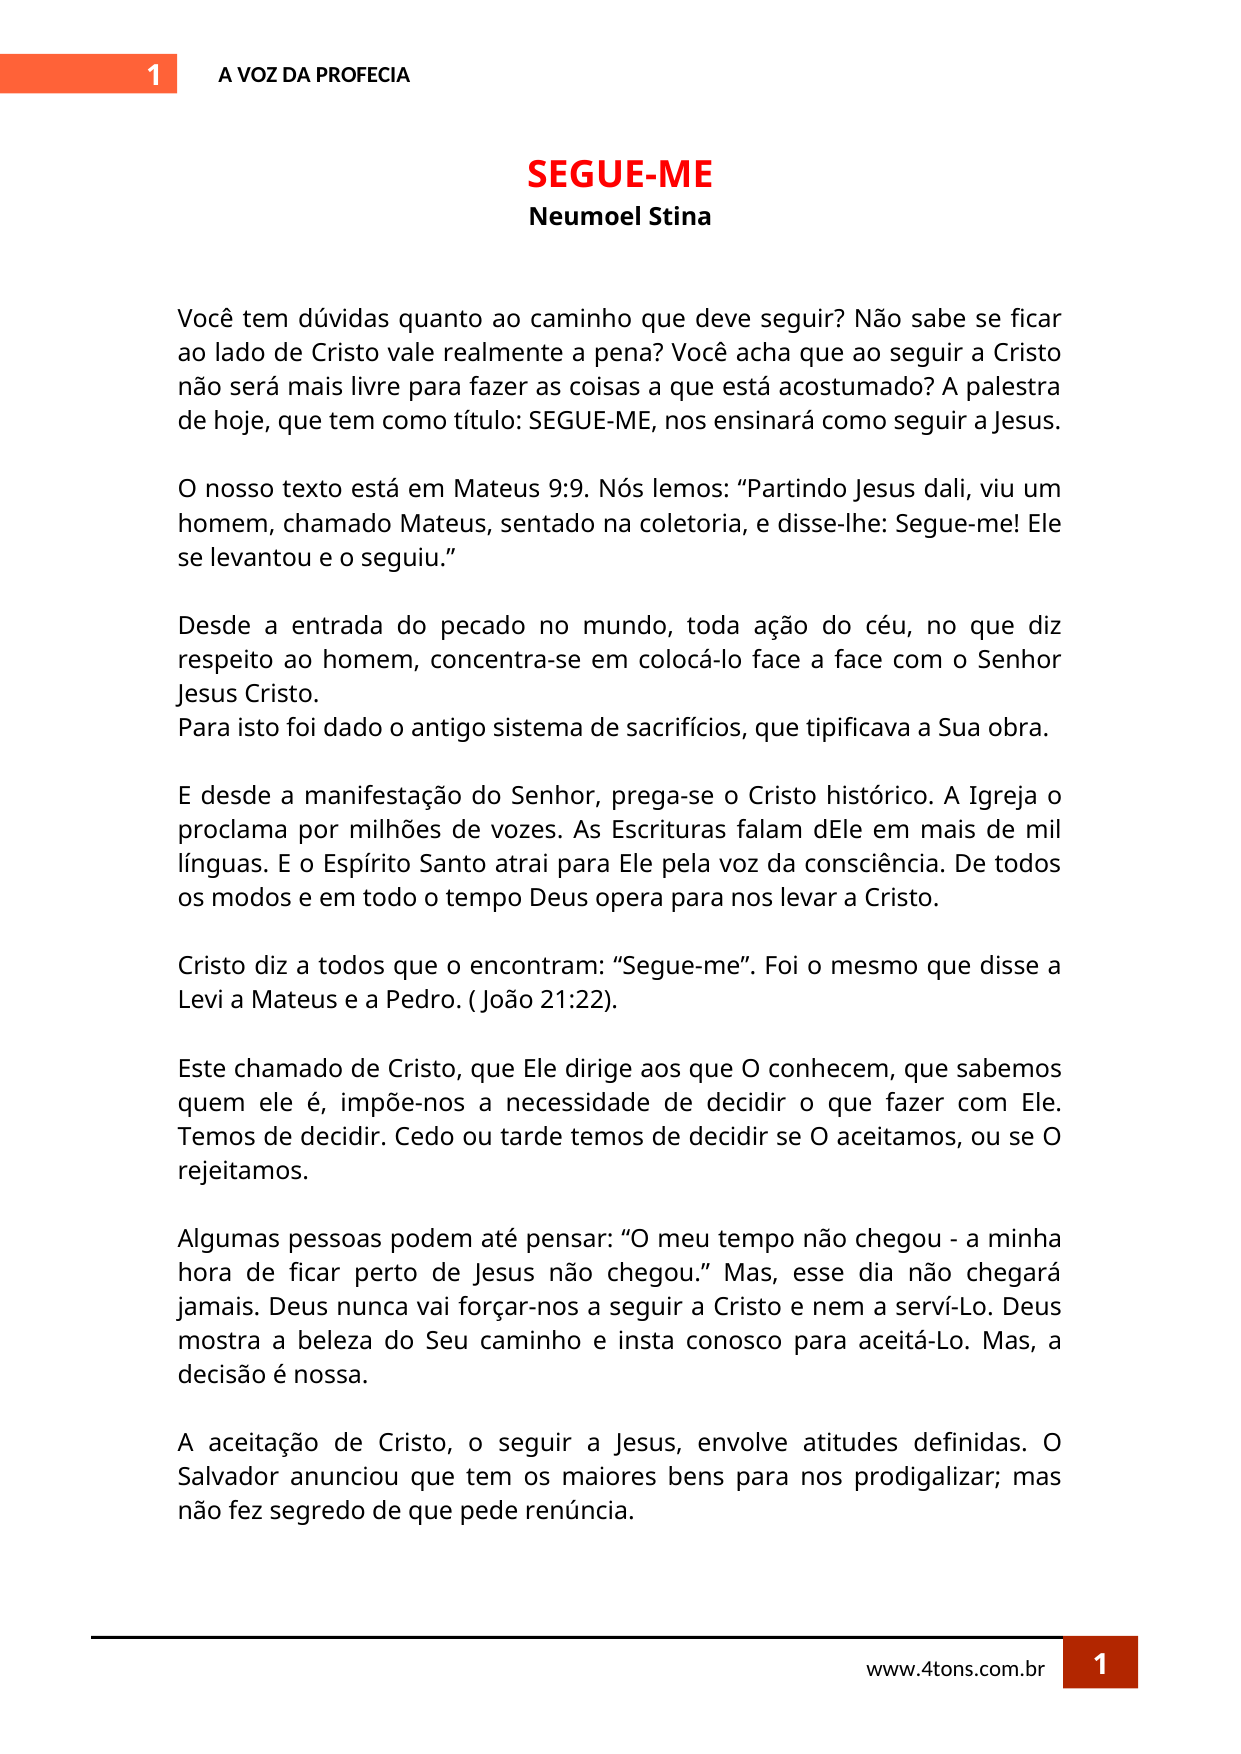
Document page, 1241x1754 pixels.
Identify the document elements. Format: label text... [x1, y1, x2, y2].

text SEGUE-ME [177, 148, 1063, 199]
text E desde a manifestação do Senhor, prega-se o Cristo histórico. A Igreja o proclama por milhões de vozes. As Escrituras falam dEle em mais de mil línguas. E o Espírito Santo atrai para Ele pela voz da consciência. De todos os modos e em todo o tempo Deus opera para nos levar a Cristo. [177, 778, 1063, 914]
text Neumoel Stina [177, 199, 1063, 233]
text Algumas pessoas podem até pensar: “O meu tempo não chegou - a minha hora de ficar perto de Jesus não chegou.” Mas, esse dia não chegará jamais. Deus nunca vai forçar-nos a seguir a Cristo e nem a serví-Lo. Deus mostra a beleza do Seu caminho e insta conosco para aceitá-Lo. Mas, a decisão é nossa. [177, 1221, 1063, 1391]
text Cristo diz a todos que o encontram: “Segue-me”. Foi o mesmo que disse a Levi a Mateus e a Pedro. ( João 21:22). [177, 948, 1063, 1016]
text Você tem dúvidas quanto ao caminho que deve seguir? Não sabe se ficar ao lado de Cristo vale realmente a pena? Você acha que ao seguir a Cristo não será mais livre para fazer as coisas a que está acostumado? A palestra de hoje, que tem como título: SEGUE-ME, nos ensinará como seguir a Jesus. [177, 301, 1063, 437]
text Desde a entrada do pecado no mundo, toda ação do céu, no que diz respeito ao homem, concentra-se em colocá-lo face a face com o Senhor Jesus Cristo. [177, 607, 1063, 709]
text O nosso texto está em Mateus 9:9. Nós lemos: “Partindo Jesus dali, viu um homem, chamado Mateus, sentado na coletoria, e disse-lhe: Segue-me! Ele se levantou e o seguiu.” [177, 471, 1063, 573]
text Este chamado de Cristo, que Ele dirige aos que O conhecem, que sabemos quem ele é, impõe-nos a necessidade de decidir o que fazer com Ele. Temos de decidir. Cedo ou tarde temos de decidir se O aceitamos, ou se O rejeitamos. [177, 1050, 1063, 1186]
text A aceitação de Cristo, o seguir a Jesus, envolve atitudes definidas. O Salvador anunciou que tem os maiores bens para nos prodigalizar; mas não fez segredo de que pede renúncia. [177, 1425, 1063, 1527]
text Para isto foi dado o antigo sistema de sacrifícios, que tipificava a Sua obra. [177, 709, 1063, 744]
